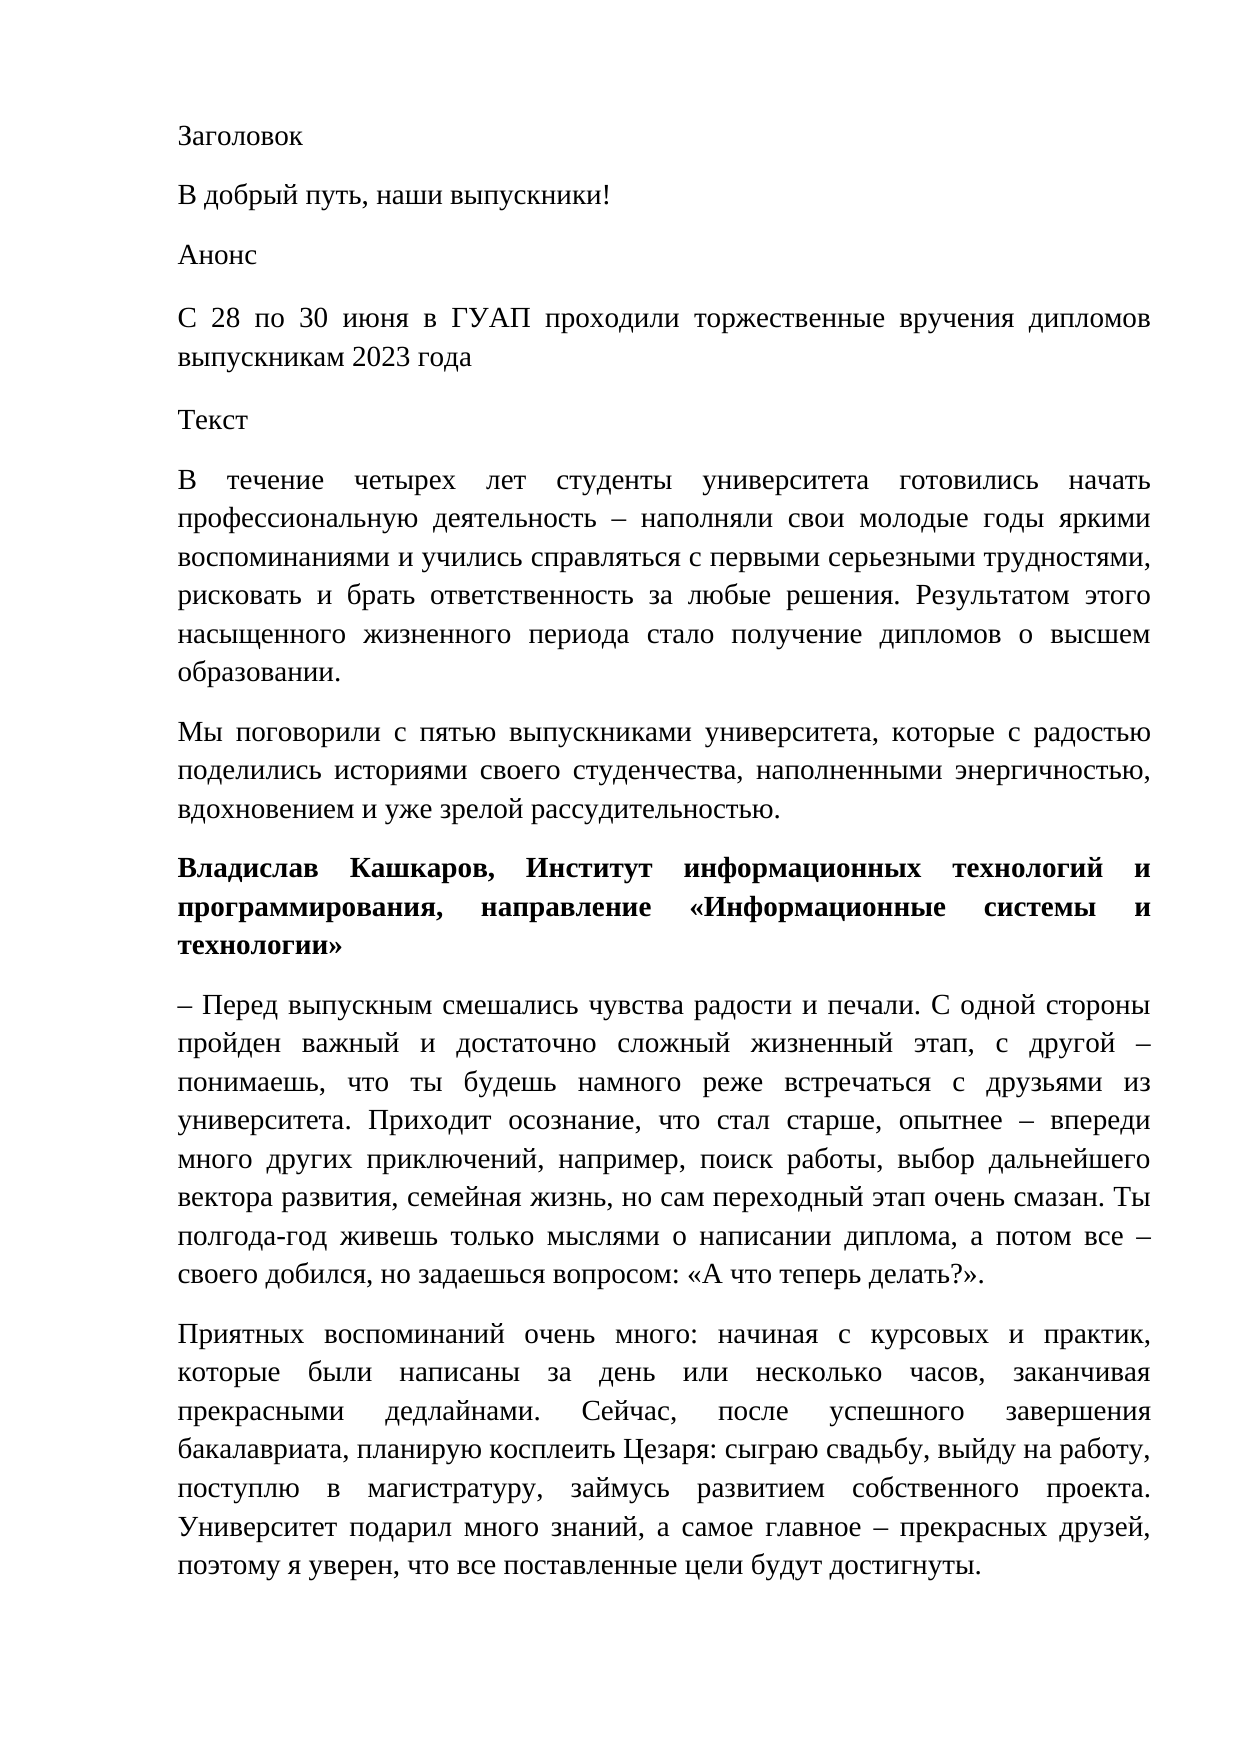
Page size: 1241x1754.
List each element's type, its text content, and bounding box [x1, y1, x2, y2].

text С 28 по 30 июня в ГУАП проходили торжественные вручения дипломов выпускникам 2023 года [177, 300, 1152, 372]
text В добрый путь, наши выпускники! [177, 177, 1152, 211]
text Владислав Кашкаров, Институт информационных технологий и программирования, направление «Информационные системы и технологии» [177, 850, 1152, 961]
text Мы поговорили с пятью выпускниками университета, которые с радостью поделились историями своего студенчества, наполненными энергичностью, вдохновением и уже зрелой рассудительностью. [177, 714, 1152, 824]
text Анонс [177, 237, 1152, 270]
text – Перед выпускным смешались чувства радости и печали. С одной стороны пройден важный и достаточно сложный жизненный этап, с другой – понимаешь, что ты будешь намного реже встречаться с друзьями из университета. Приходит осознание, что стал старше, опытнее – впереди много других приключений, например, поиск работы, выбор дальнейшего вектора развития, семейная жизнь, но сам переходный этап очень смазан. Ты полгода-год живешь только мыслями о написании диплома, а потом все – своего добился, но задаешься вопросом: «А что теперь делать?». [177, 987, 1152, 1290]
text В течение четырех лет студенты университета готовились начать профессиональную деятельность – наполняли свои молодые годы яркими воспоминаниями и учились справляться с первыми серьезными трудностями, рисковать и брать ответственность за любые решения. Результатом этого насыщенного жизненного периода стало получение дипломов о высшем образовании. [177, 462, 1152, 688]
text Текст [177, 402, 1152, 436]
text Приятных воспоминаний очень много: начиная с курсовых и практик, которые были написаны за день или несколько часов, заканчивая прекрасными дедлайнами. Сейчас, после успешного завершения бакалавриата, планирую косплеить Цезаря: сыграю свадьбу, выйду на работу, поступлю в магистратуру, займусь развитием собственного проекта. Университет подарил много знаний, а самое главное – прекрасных друзей, поэтому я уверен, что все поставленные цели будут достигнуты. [177, 1316, 1152, 1581]
text Заголовок [177, 118, 1152, 152]
